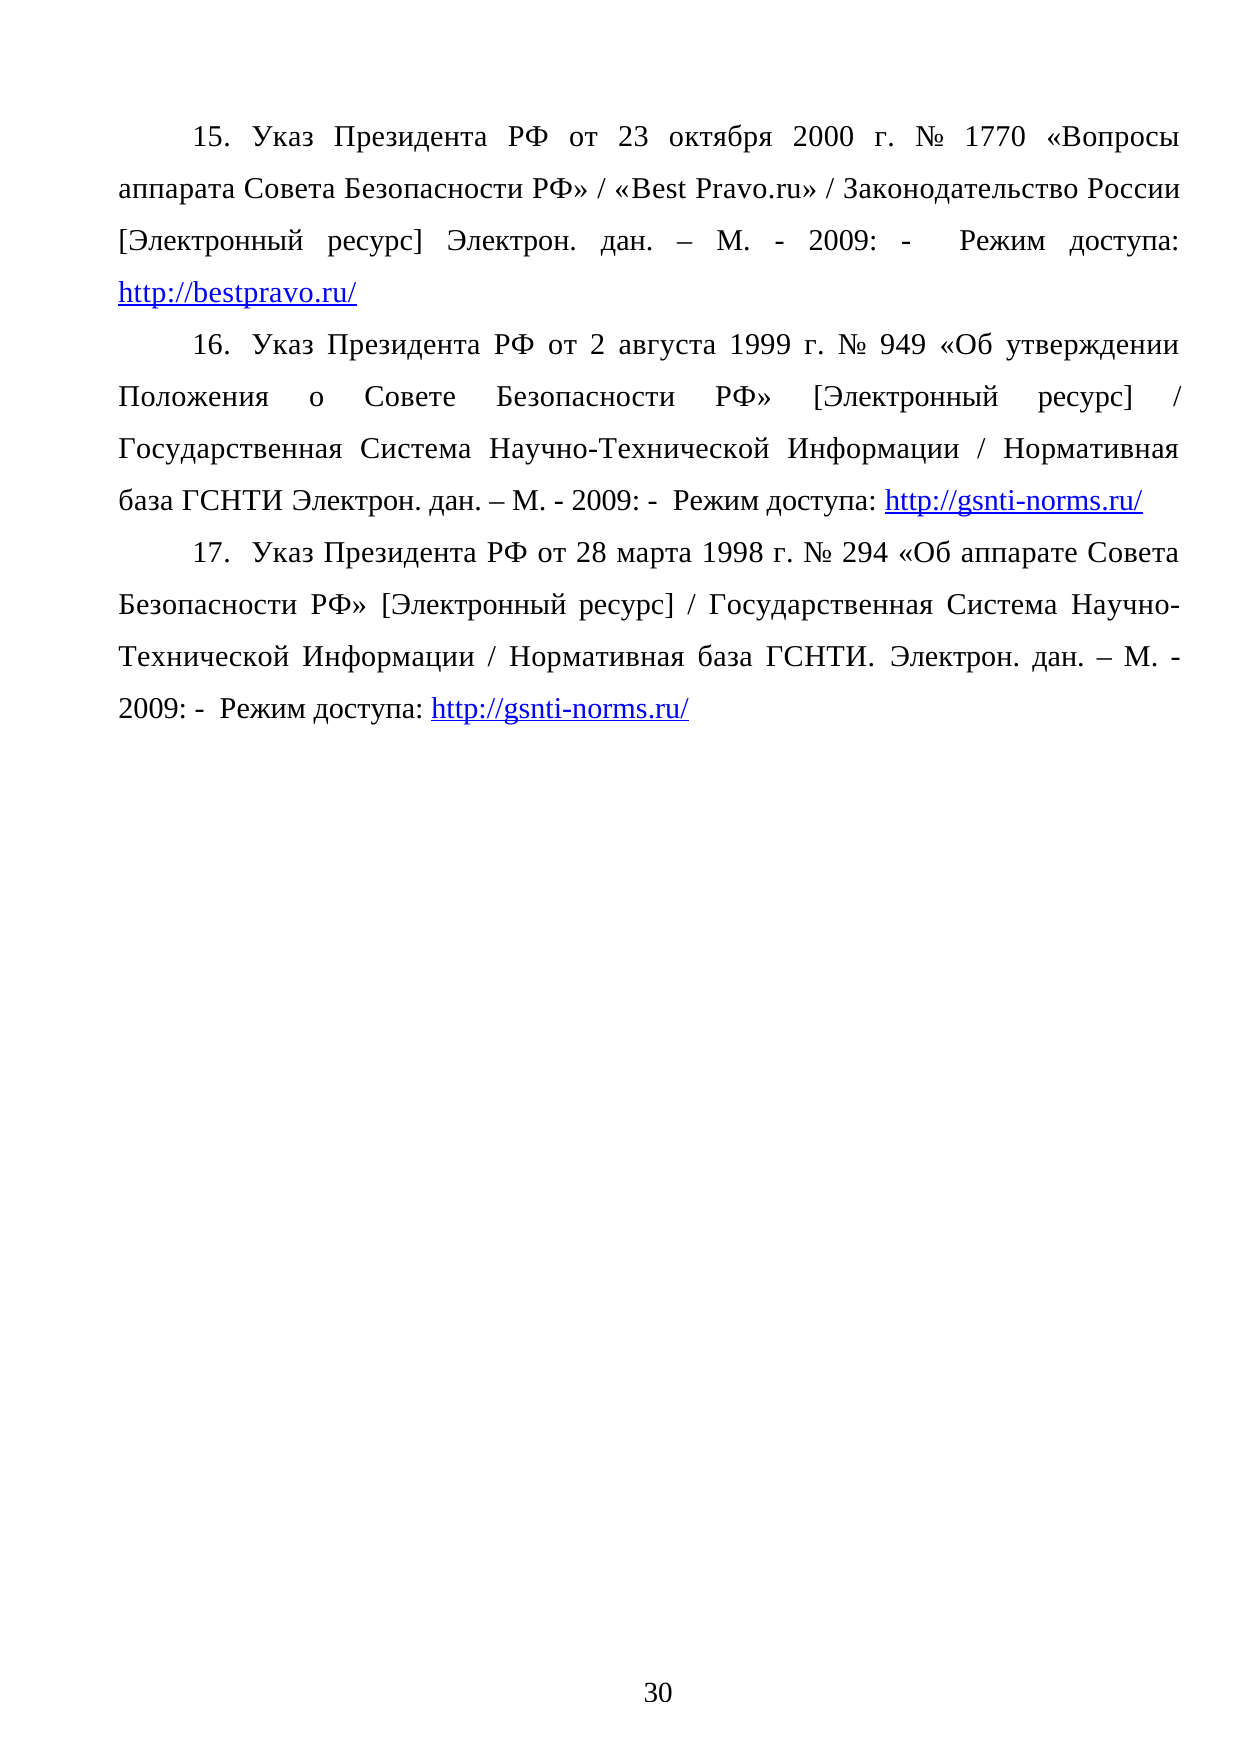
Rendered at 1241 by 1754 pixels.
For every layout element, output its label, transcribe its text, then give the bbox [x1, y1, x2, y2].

list Указ Президента РФ от 2 августа . № 949 «Об утверждении Положения о Совете Безопасности РФ» [Электронный ресурс] / Государственная Cистема Научно-Технической Информации / Нормативная база ГСНТИ Электрон. дан. – М. - 2009: - Режим доступа: http://gsnti-norms.ru/ [118, 326, 1181, 517]
list Указ Президента РФ от 28 марта . № 294 «Об аппарате Совета Безопасности РФ» [Электронный ресурс] / Государственная Cистема Научно-Технической Информации / Нормативная база ГСНТИ. Электрон. дан. – М. - 2009: - Режим доступа: http://gsnti-norms.ru/ [118, 534, 1181, 724]
list Указ Президента РФ от 23 октября . № 1770 «Вопросы аппарата Совета Безопасности РФ» / «Best Pravo.ru» / Законодательство России [Электронный ресурс] Электрон. дан. – М. - 2009: - Режим доступа: http://bestpravo.ru/ [118, 118, 1181, 309]
